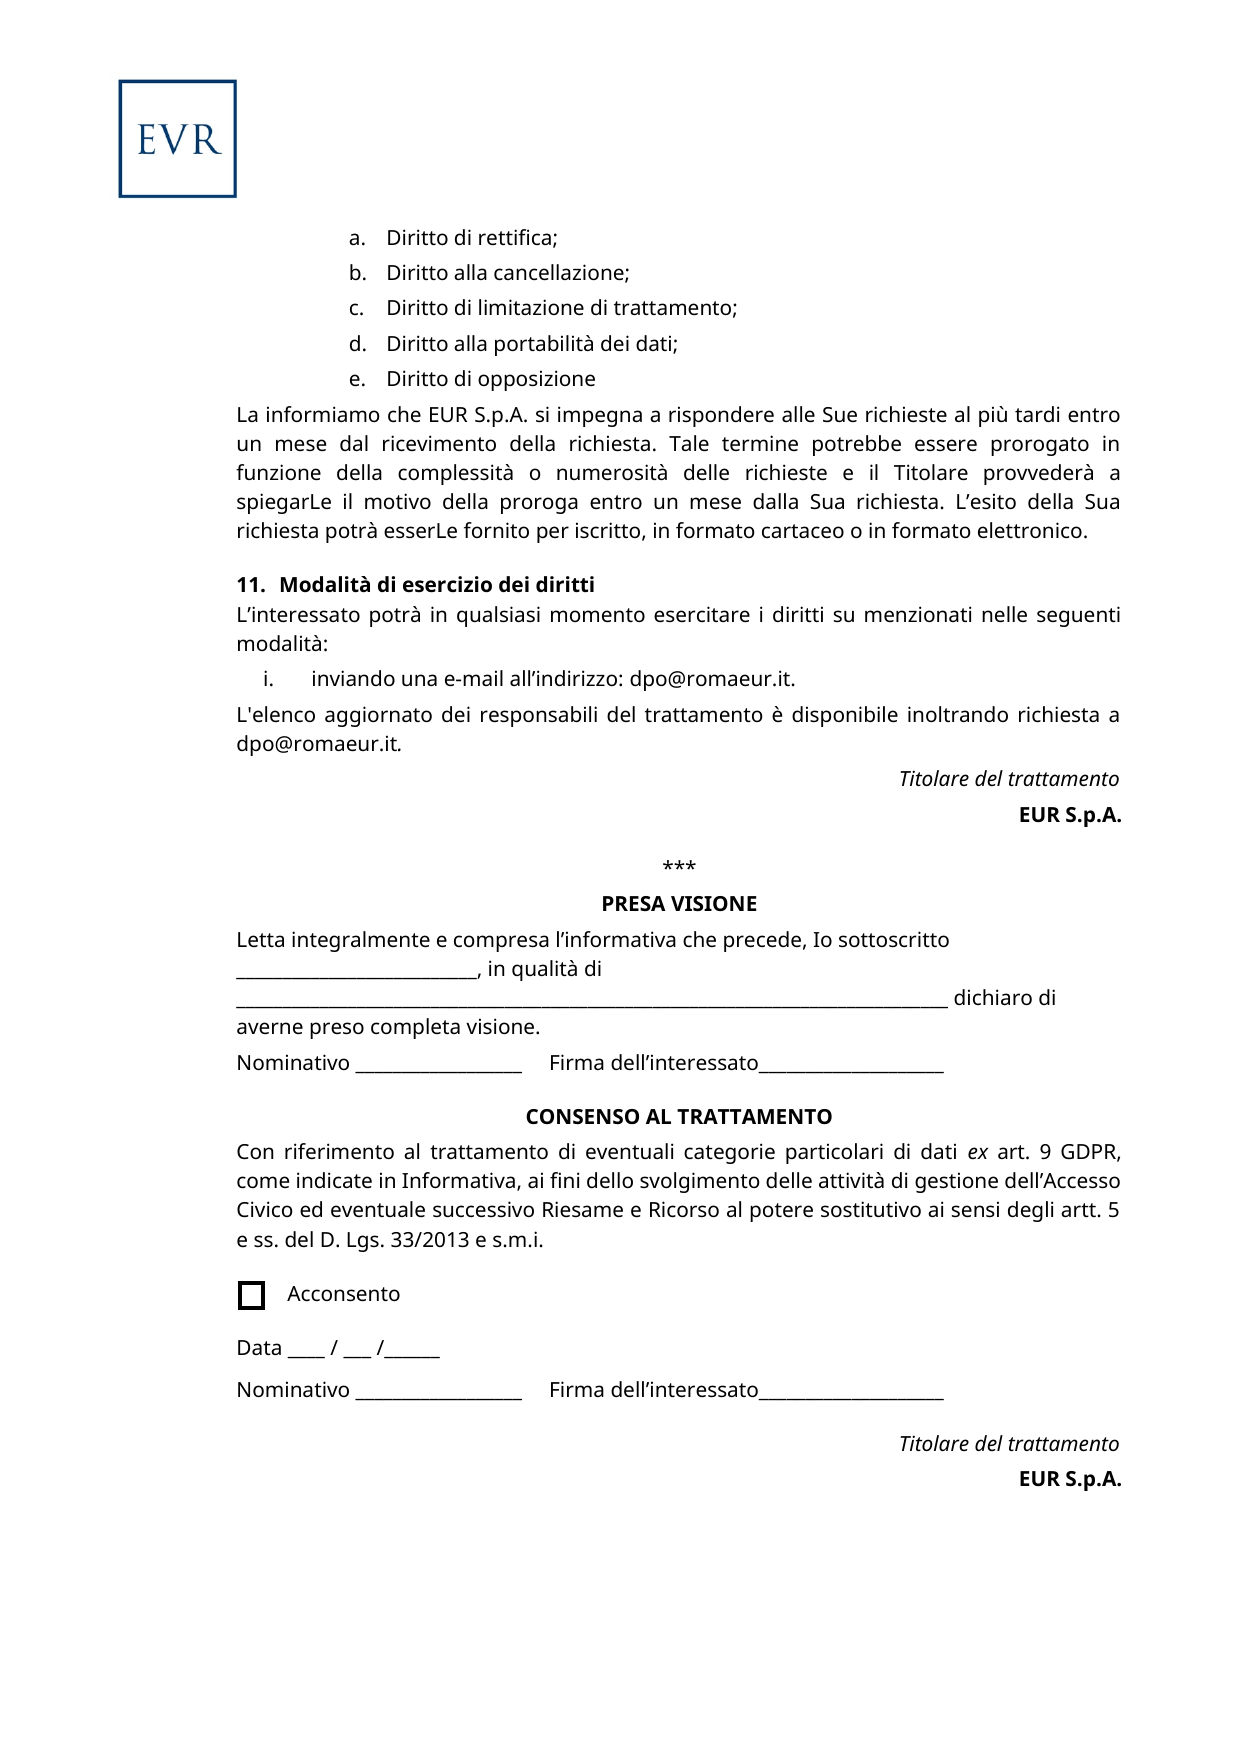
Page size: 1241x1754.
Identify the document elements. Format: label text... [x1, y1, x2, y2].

picture [0, 0, 1241, 208]
text Nominativo __________________ Firma dell’interessato____________________ [236, 1047, 1122, 1076]
list Diritto di limitazione di trattamento; [349, 292, 1122, 322]
text EUR S.p.A. [236, 1463, 1122, 1492]
list Diritto di rettifica; [349, 222, 1122, 251]
text Acconsento [236, 1278, 1122, 1307]
list Diritto di opposizione [349, 363, 1122, 392]
text CONSENSO AL TRATTAMENTO [236, 1101, 1122, 1130]
list inviando una e-mail all’indirizzo: dpo@romaeur.it. [274, 663, 1122, 692]
text Data ____ / ___ /______ [236, 1332, 1122, 1361]
list Diritto alla cancellazione; [349, 257, 1122, 286]
text L'elenco aggiornato dei responsabili del trattamento è disponibile inoltrando richiesta a dpo@romaeur.it. [236, 699, 1122, 757]
text PRESA VISIONE [236, 888, 1122, 917]
text La informiamo che EUR S.p.A. si impegna a rispondere alle Sue richieste al più tardi entro un mese dal ricevimento della richiesta. Tale termine potrebbe essere prorogato in funzione della complessità o numerosità delle richieste e il Titolare provvederà a spiegarLe il motivo della proroga entro un mese dalla Sua richiesta. L’esito della Sua richiesta potrà esserLe fornito per iscritto, in formato cartaceo o in formato elettronico. [236, 399, 1122, 544]
list Modalità di esercizio dei diritti [236, 569, 1122, 599]
text Titolare del trattamento [236, 1428, 1122, 1457]
text *** [236, 853, 1122, 882]
text Nominativo __________________ Firma dell’interessato____________________ [236, 1374, 1122, 1403]
list Diritto alla portabilità dei dati; [349, 328, 1122, 357]
text Letta integralmente e compresa l’informativa che precede, Io sottoscritto __________________________, in qualità di _____________________________________________________________________________ dichiaro di averne preso completa visione. [236, 924, 1122, 1040]
text L’interessato potrà in qualsiasi momento esercitare i diritti su menzionati nelle seguenti modalità: [236, 599, 1122, 657]
text Con riferimento al trattamento di eventuali categorie particolari di dati ex art. 9 GDPR, come indicate in Informativa, ai fini dello svolgimento delle attività di gestione dell’Accesso Civico ed eventuale successivo Riesame e Ricorso al potere sostitutivo ai sensi degli artt. 5 e ss. del D. Lgs. 33/2013 e s.m.i. [236, 1136, 1122, 1253]
text EUR S.p.A. [236, 799, 1122, 828]
text Titolare del trattamento [236, 763, 1122, 792]
